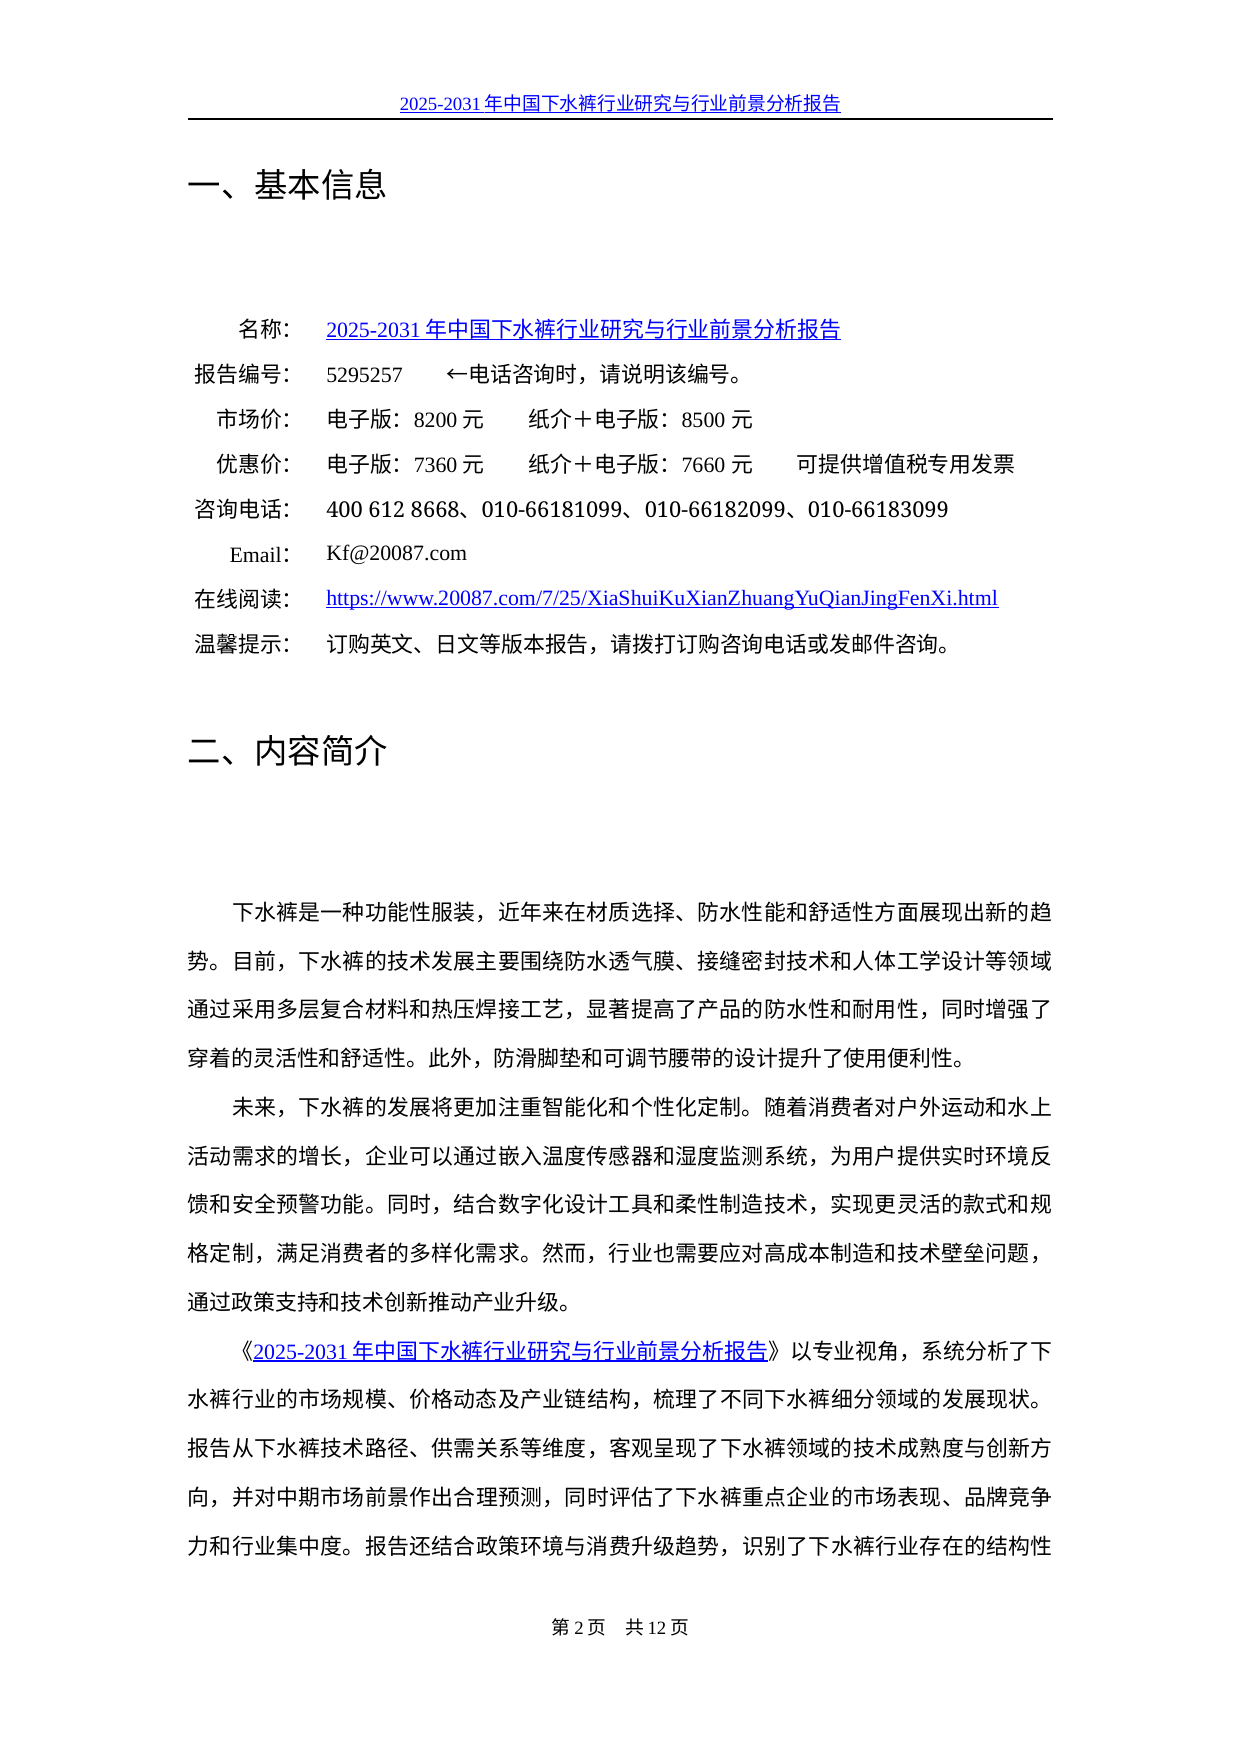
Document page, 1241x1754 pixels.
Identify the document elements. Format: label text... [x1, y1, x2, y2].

table_header 2025-2031年中国下水裤行业研究与行业前景分析报告 [315, 312, 1073, 357]
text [187, 894, 1053, 1561]
table_cell 咨询电话： [167, 492, 315, 537]
table_cell 优惠价： [167, 447, 315, 492]
title 二、内容简介 [187, 717, 1053, 782]
table_cell 电子版：7360 元 纸介＋电子版：7660 元 可提供增值税专用发票 [315, 447, 1073, 492]
table_cell 温馨提示： [167, 627, 315, 672]
table_cell 5295257 ←电话咨询时，请说明该编号。 [315, 357, 1073, 402]
table_cell 400 612 8668、010-66181099、010-66182099、010-66183099 [315, 492, 1073, 537]
table_cell 在线阅读： [167, 582, 315, 627]
table_cell 市场价： [167, 402, 315, 447]
table_cell [315, 582, 1073, 627]
table_cell Email： [167, 537, 315, 582]
table_cell 报告编号： [167, 357, 315, 402]
table_cell Kf@20087.com [315, 537, 1073, 582]
table_cell 电子版：8200 元 纸介＋电子版：8500 元 [315, 402, 1073, 447]
table_cell 订购英文、日文等版本报告，请拨打订购咨询电话或发邮件咨询。 [315, 627, 1073, 672]
table_header 名称： [167, 312, 315, 357]
title 一、基本信息 [187, 150, 1053, 215]
